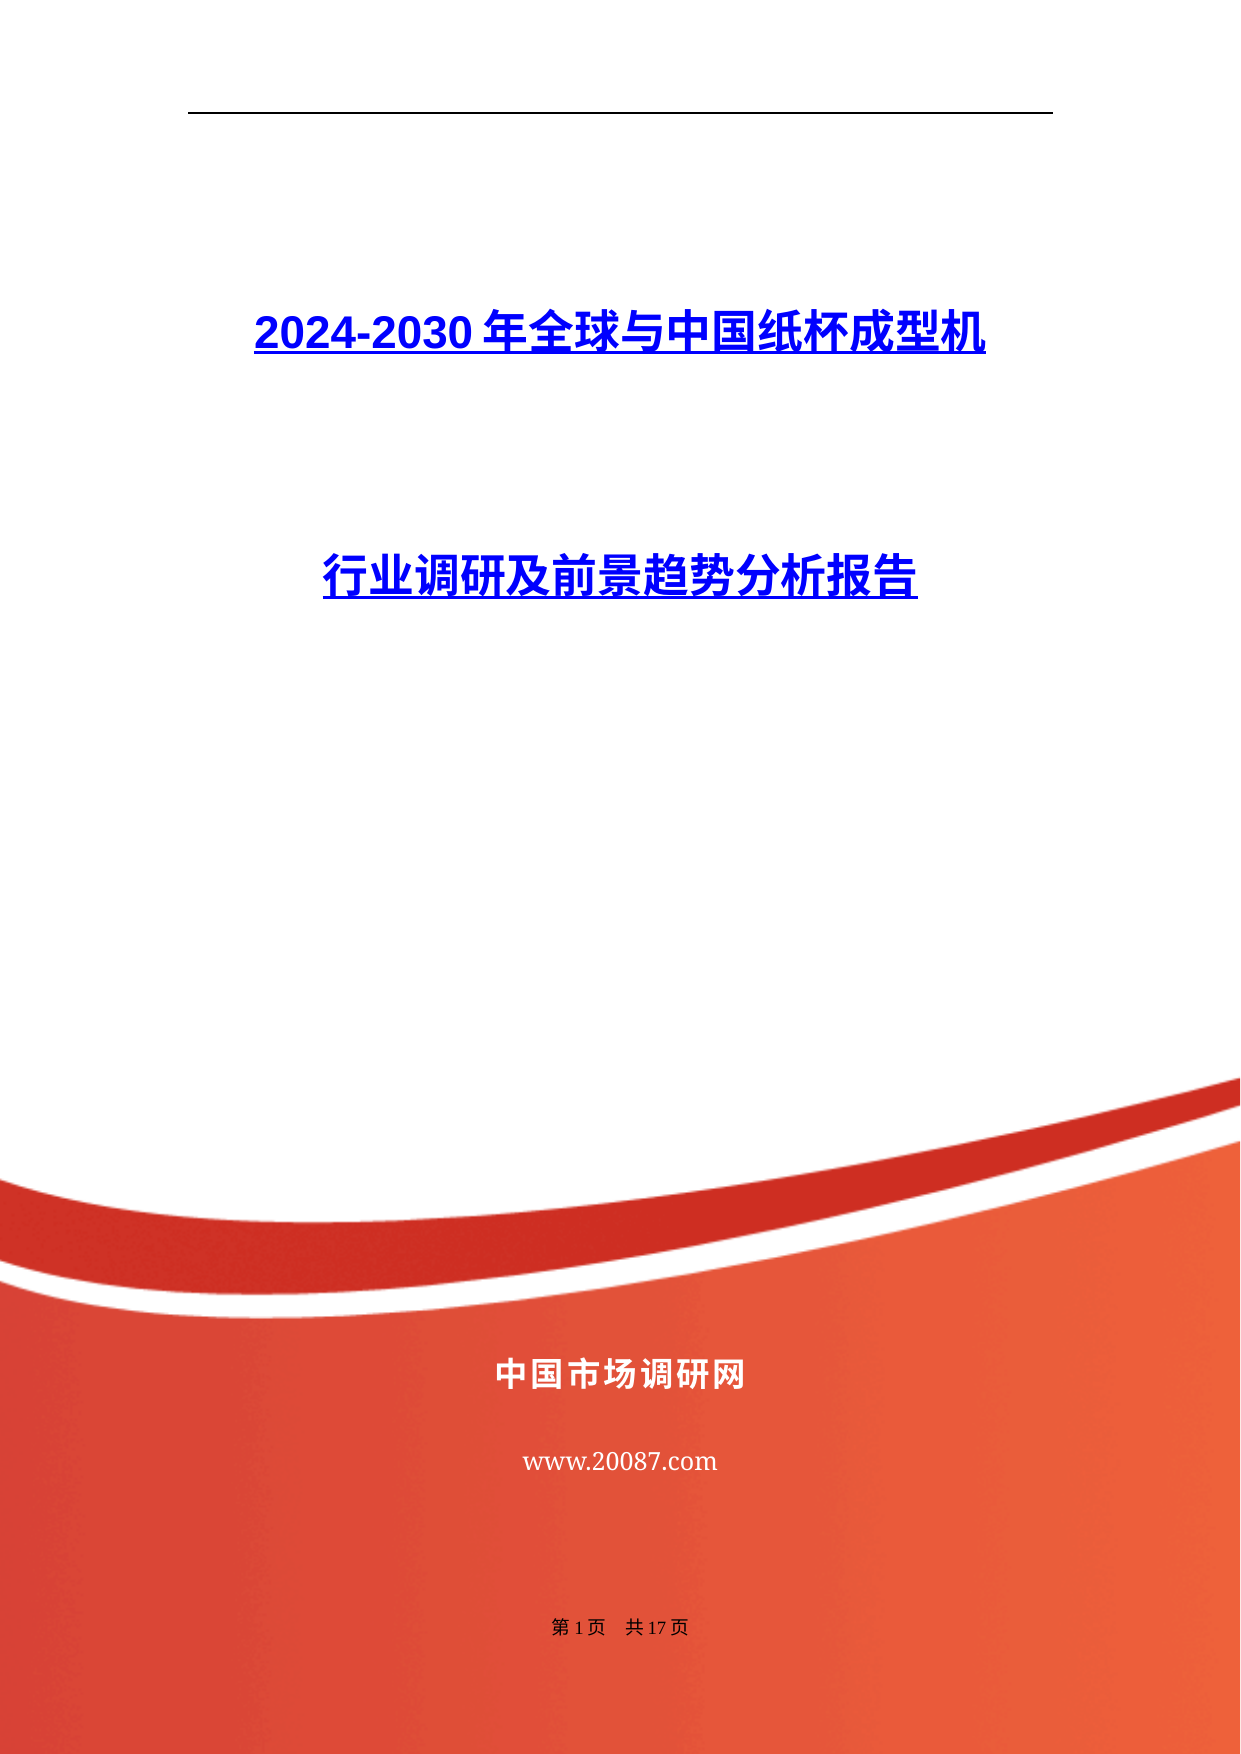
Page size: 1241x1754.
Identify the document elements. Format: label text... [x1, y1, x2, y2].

text www.20087.com [187, 1428, 1053, 1493]
table_header 2024-2030年全球与中国纸杯成型机行业调研及前景趋势分析报告 [188, 207, 1053, 773]
picture [0, 1006, 1241, 1754]
subtitle 中国市场调研网 [187, 1339, 1053, 1404]
